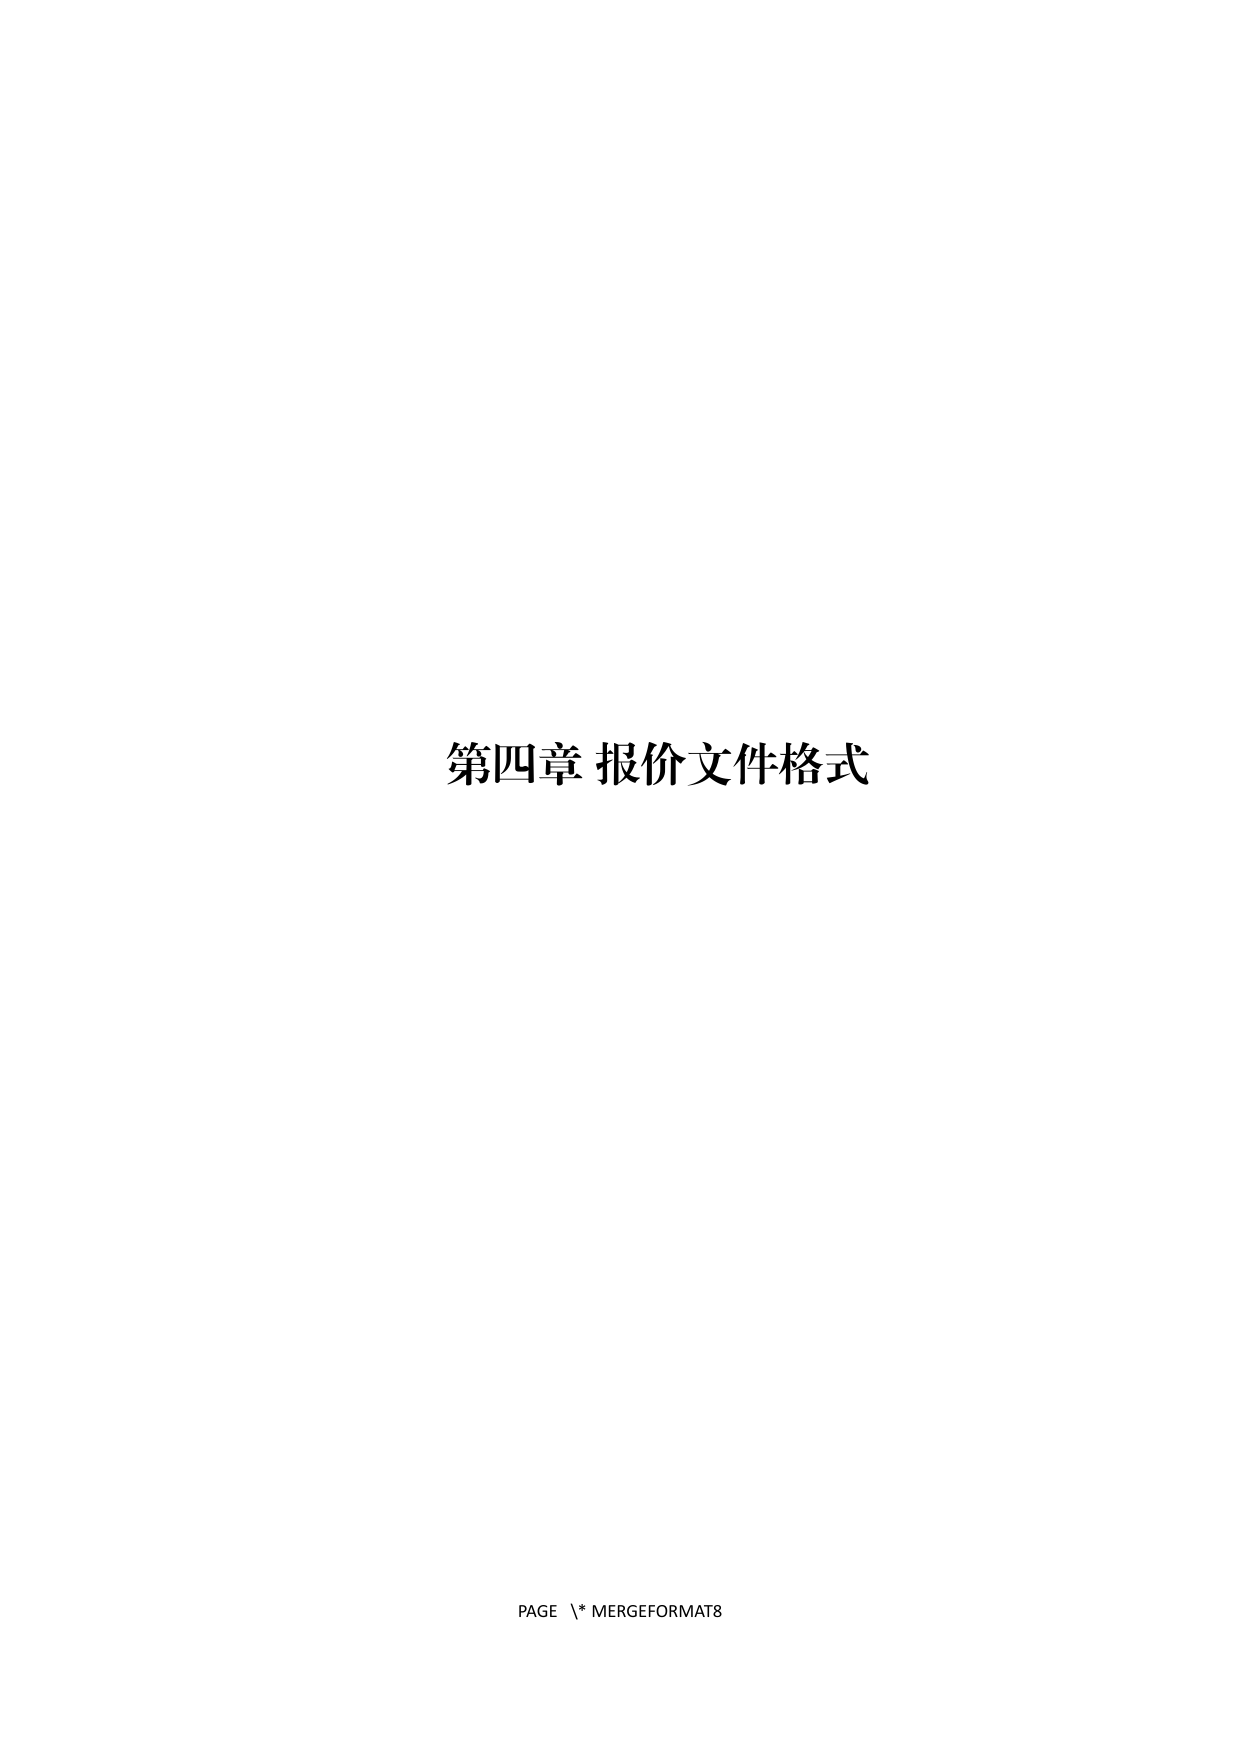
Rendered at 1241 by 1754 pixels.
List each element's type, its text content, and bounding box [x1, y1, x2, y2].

text 第四章 报价文件格式 [231, 737, 1041, 791]
